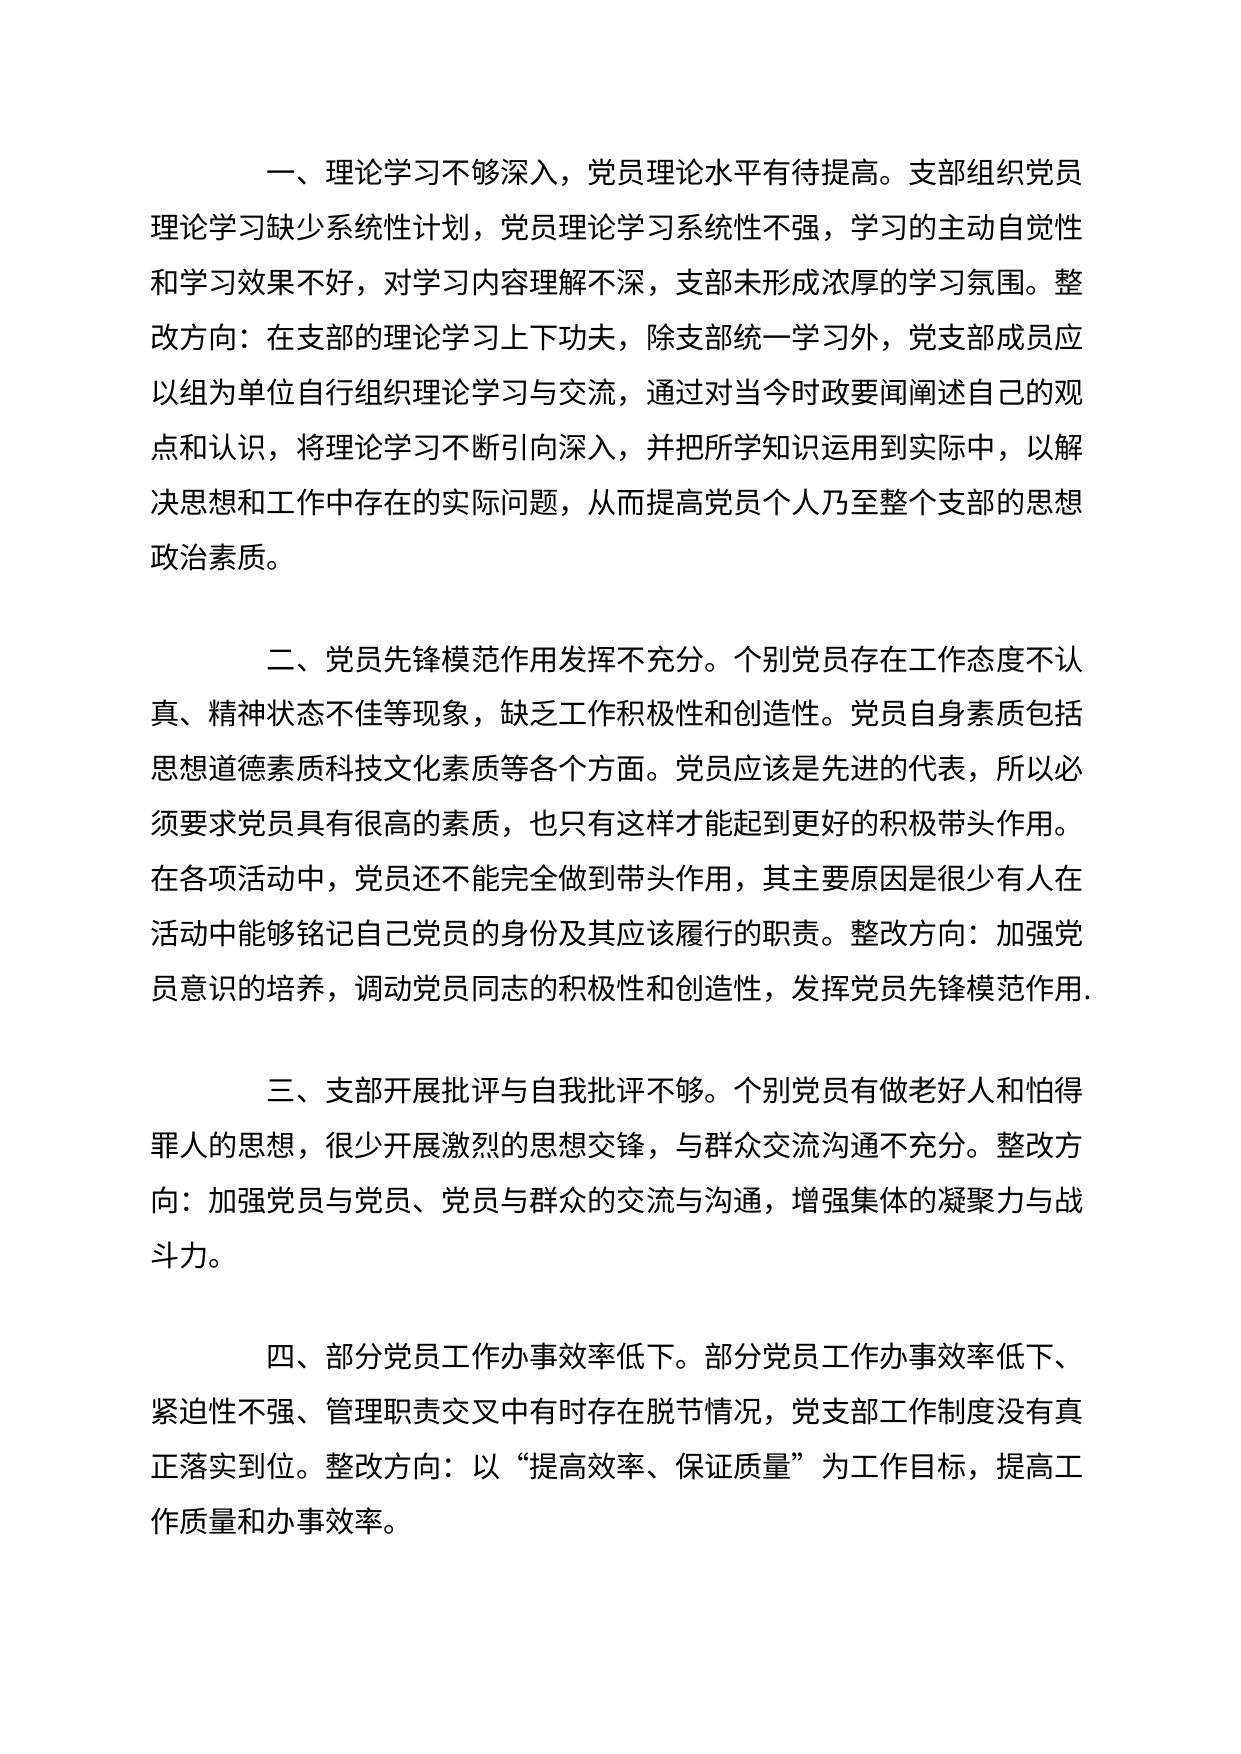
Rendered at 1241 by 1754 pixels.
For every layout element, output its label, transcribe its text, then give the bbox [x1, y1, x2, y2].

text 三、支部开展批评与自我批评不够。个别党员有做老好人和怕得罪人的思想，很少开展激烈的思想交锋，与群众交流沟通不充分。整改方向：加强党员与党员、党员与群众的交流与沟通，增强集体的凝聚力与战斗力。 [150, 1067, 1090, 1274]
text 二、党员先锋模范作用发挥不充分。个别党员存在工作态度不认真、精神状态不佳等现象，缺乏工作积极性和创造性。党员自身素质包括思想道德素质科技文化素质等各个方面。党员应该是先进的代表，所以必须要求党员具有很高的素质，也只有这样才能起到更好的积极带头作用。在各项活动中，党员还不能完全做到带头作用，其主要原因是很少有人在活动中能够铭记自己党员的身份及其应该履行的职责。整改方向：加强党员意识的培养，调动党员同志的积极性和创造性，发挥党员先锋模范作用. [150, 636, 1090, 1008]
text 四、部分党员工作办事效率低下。部分党员工作办事效率低下、紧迫性不强、管理职责交叉中有时存在脱节情况，党支部工作制度没有真正落实到位。整改方向：以“提高效率、保证质量”为工作目标，提高工作质量和办事效率。 [150, 1334, 1090, 1541]
text 一、理论学习不够深入，党员理论水平有待提高。支部组织党员理论学习缺少系统性计划，党员理论学习系统性不强，学习的主动自觉性和学习效果不好，对学习内容理解不深，支部未形成浓厚的学习氛围。整改方向：在支部的理论学习上下功夫，除支部统一学习外，党支部成员应以组为单位自行组织理论学习与交流，通过对当今时政要闻阐述自己的观点和认识，将理论学习不断引向深入，并把所学知识运用到实际中，以解决思想和工作中存在的实际问题，从而提高党员个人乃至整个支部的思想政治素质。 [150, 150, 1090, 577]
